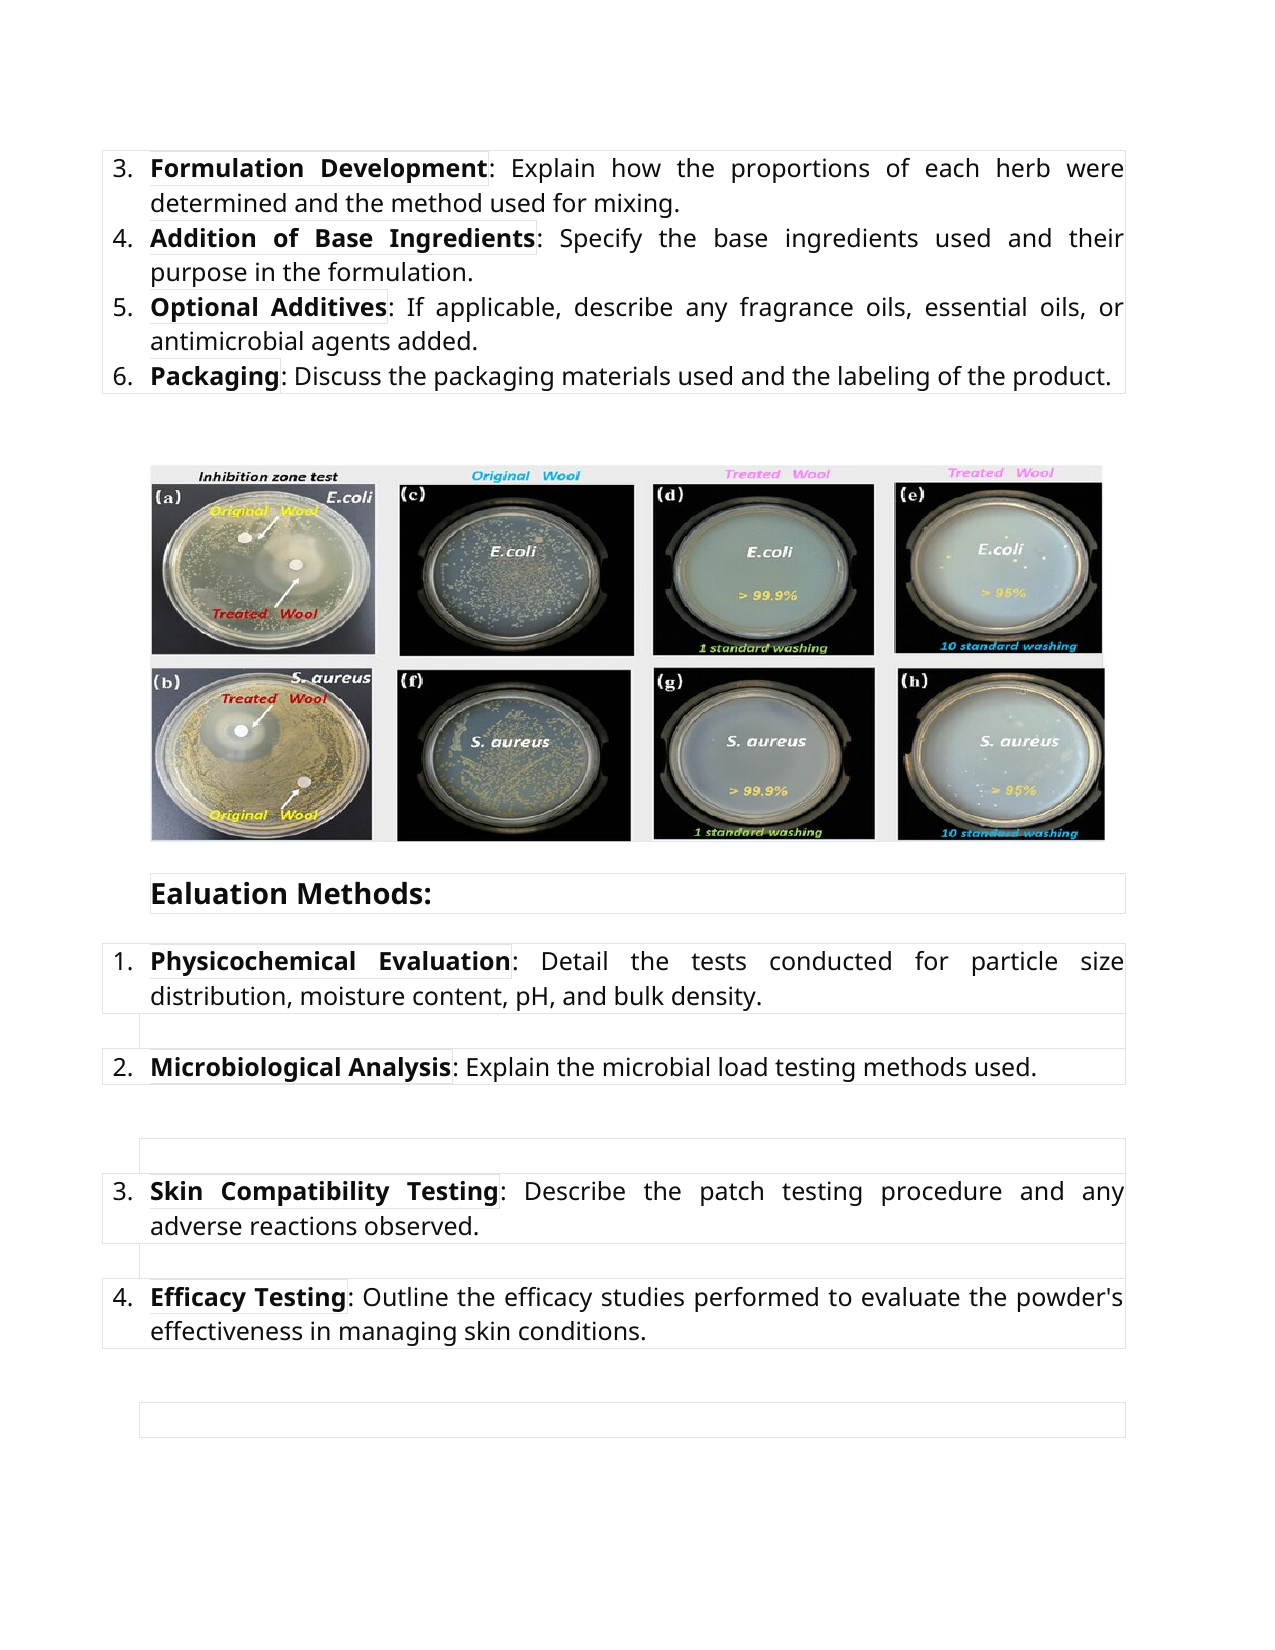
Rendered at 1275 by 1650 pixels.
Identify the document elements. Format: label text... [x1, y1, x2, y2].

list Formulation Development: Explain how the proportions of each herb were determined and the method used for mixing. [103, 151, 1125, 219]
list Microbiological Analysis: Explain the microbial load testing methods used. [103, 1049, 452, 1084]
list Microbiological Analysis: Explain the microbial load testing methods used. [453, 1049, 1125, 1084]
picture [150, 465, 1105, 842]
list Physicochemical Evaluation: Detail the tests conducted for particle size distribution, moisture content, pH, and bulk density. [103, 944, 1125, 1013]
list Optional Additives: If applicable, describe any fragrance oils, essential oils, or antimicrobial agents added. [103, 288, 1125, 357]
text Ealuation Methods: [151, 874, 1125, 913]
list Efficacy Testing: Outline the efficacy studies performed to evaluate the powder's effectiveness in managing skin conditions. [103, 1279, 1125, 1348]
list Addition of Base Ingredients: Specify the base ingredients used and their purpose in the formulation. [103, 219, 1125, 288]
list Packaging: Discuss the packaging materials used and the labeling of the product. [103, 357, 1125, 393]
list Skin Compatibility Testing: Describe the patch testing procedure and any adverse reactions observed. [103, 1174, 1125, 1243]
